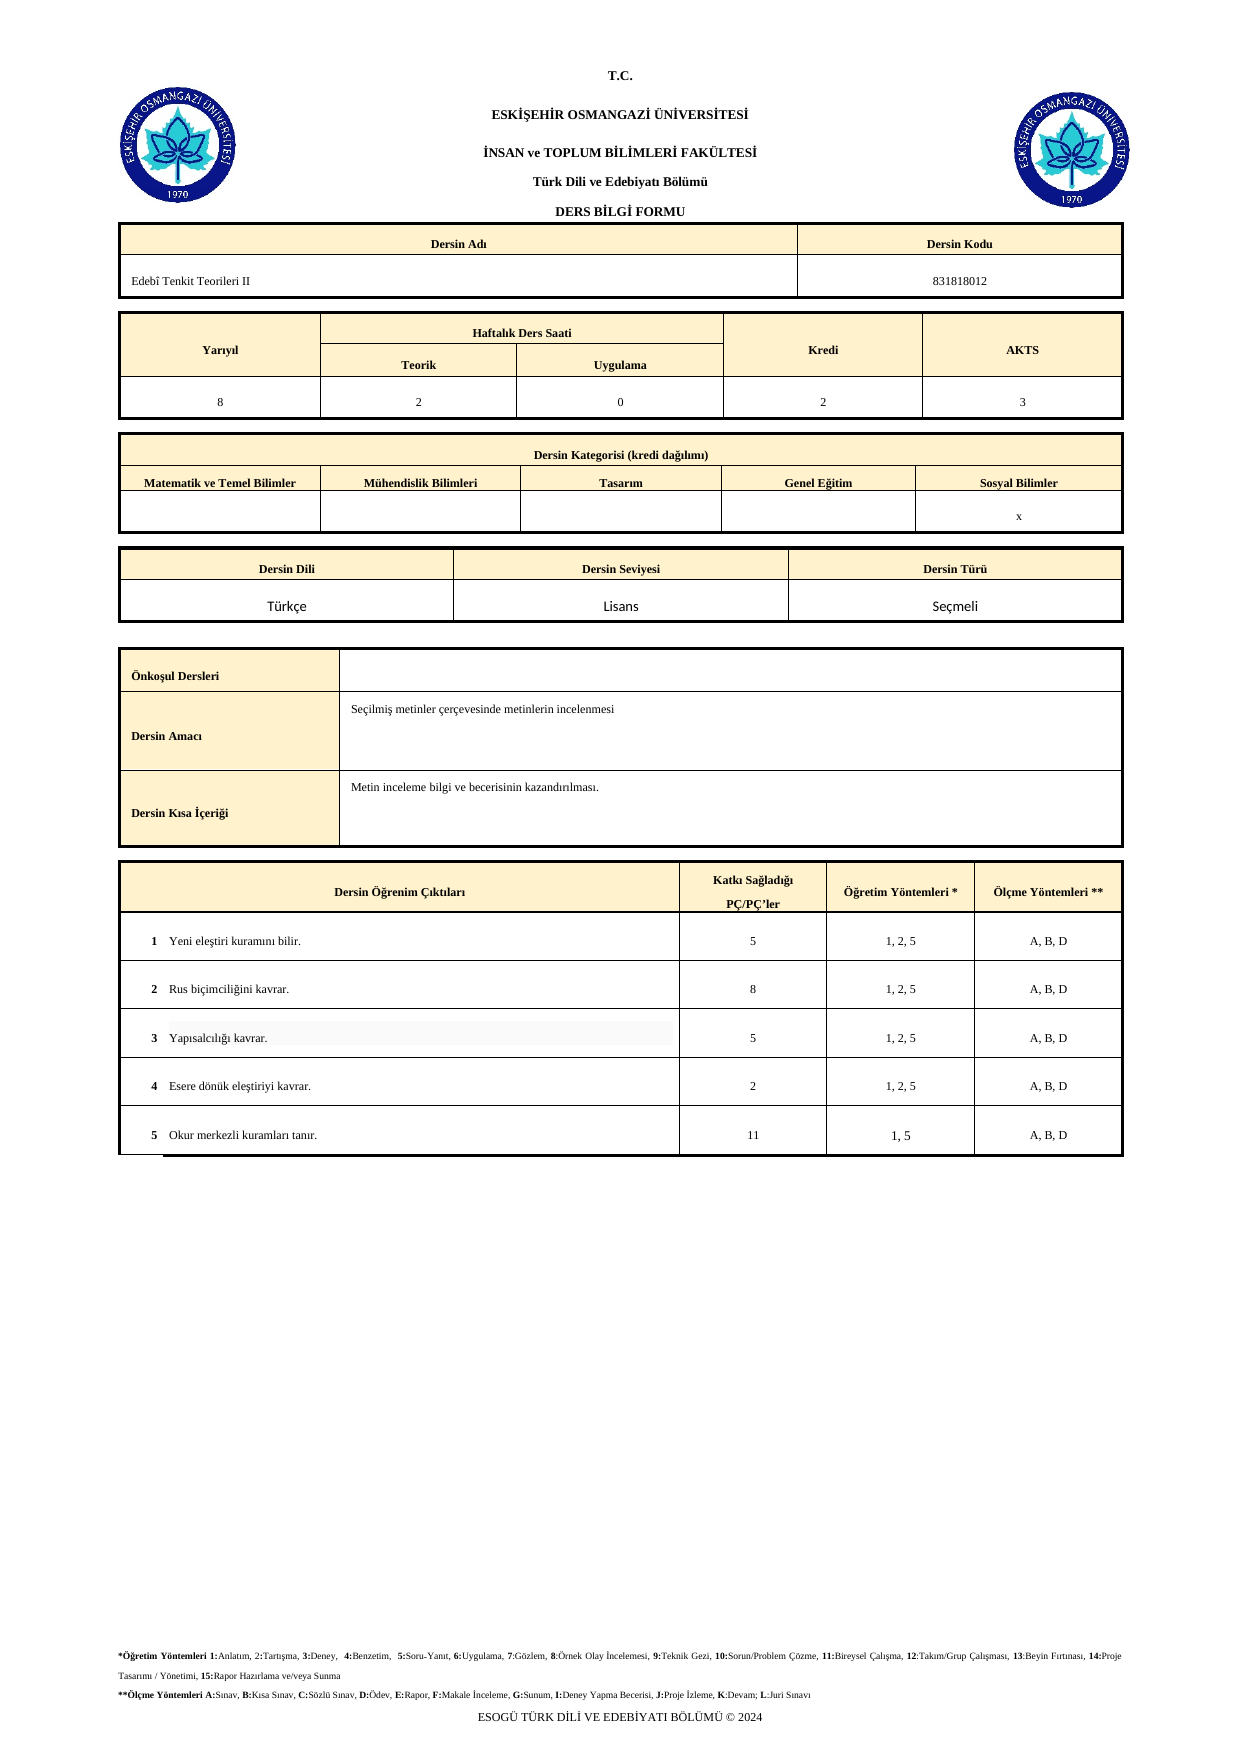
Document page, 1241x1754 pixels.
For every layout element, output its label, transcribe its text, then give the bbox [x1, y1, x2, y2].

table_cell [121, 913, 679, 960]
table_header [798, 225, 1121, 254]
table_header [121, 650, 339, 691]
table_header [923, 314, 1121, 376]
text ESKİŞEHİR OSMANGAZİ ÜNİVERSİTESİ [237, 96, 1012, 122]
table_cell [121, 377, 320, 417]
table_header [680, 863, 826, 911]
text Türk Dili ve Edebiyatı Bölümü [237, 163, 1012, 189]
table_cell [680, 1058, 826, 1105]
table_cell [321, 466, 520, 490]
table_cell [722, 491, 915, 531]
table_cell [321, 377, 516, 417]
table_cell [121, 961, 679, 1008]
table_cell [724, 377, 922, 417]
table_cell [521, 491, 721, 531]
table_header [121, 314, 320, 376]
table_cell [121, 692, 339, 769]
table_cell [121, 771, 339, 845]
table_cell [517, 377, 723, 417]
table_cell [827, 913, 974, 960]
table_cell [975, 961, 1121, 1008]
text T.C. [118, 57, 1122, 83]
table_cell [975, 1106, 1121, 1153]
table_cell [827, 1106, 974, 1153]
text DERS BİLGİ FORMU [118, 193, 1122, 220]
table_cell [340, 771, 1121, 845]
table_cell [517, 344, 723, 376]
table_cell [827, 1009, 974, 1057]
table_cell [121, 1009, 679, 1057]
picture [118, 85, 237, 204]
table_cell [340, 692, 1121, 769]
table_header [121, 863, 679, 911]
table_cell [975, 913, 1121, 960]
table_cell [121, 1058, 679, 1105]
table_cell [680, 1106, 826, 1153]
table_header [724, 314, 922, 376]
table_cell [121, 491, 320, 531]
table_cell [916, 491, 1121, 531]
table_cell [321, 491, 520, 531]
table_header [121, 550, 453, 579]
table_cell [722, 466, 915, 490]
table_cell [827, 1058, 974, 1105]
picture [1012, 90, 1131, 209]
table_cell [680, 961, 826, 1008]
text İNSAN ve TOPLUM BİLİMLERİ FAKÜLTESİ [237, 134, 1012, 161]
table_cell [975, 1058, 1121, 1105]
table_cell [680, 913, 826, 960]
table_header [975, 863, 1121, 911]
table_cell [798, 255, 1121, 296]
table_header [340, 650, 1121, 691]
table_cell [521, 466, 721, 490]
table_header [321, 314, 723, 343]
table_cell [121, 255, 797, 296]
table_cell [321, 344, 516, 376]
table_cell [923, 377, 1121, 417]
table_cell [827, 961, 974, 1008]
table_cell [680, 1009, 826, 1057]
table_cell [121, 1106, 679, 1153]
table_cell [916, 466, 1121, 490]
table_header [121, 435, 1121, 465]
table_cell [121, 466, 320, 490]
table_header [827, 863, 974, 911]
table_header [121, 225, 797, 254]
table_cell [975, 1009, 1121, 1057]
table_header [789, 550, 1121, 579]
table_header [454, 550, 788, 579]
